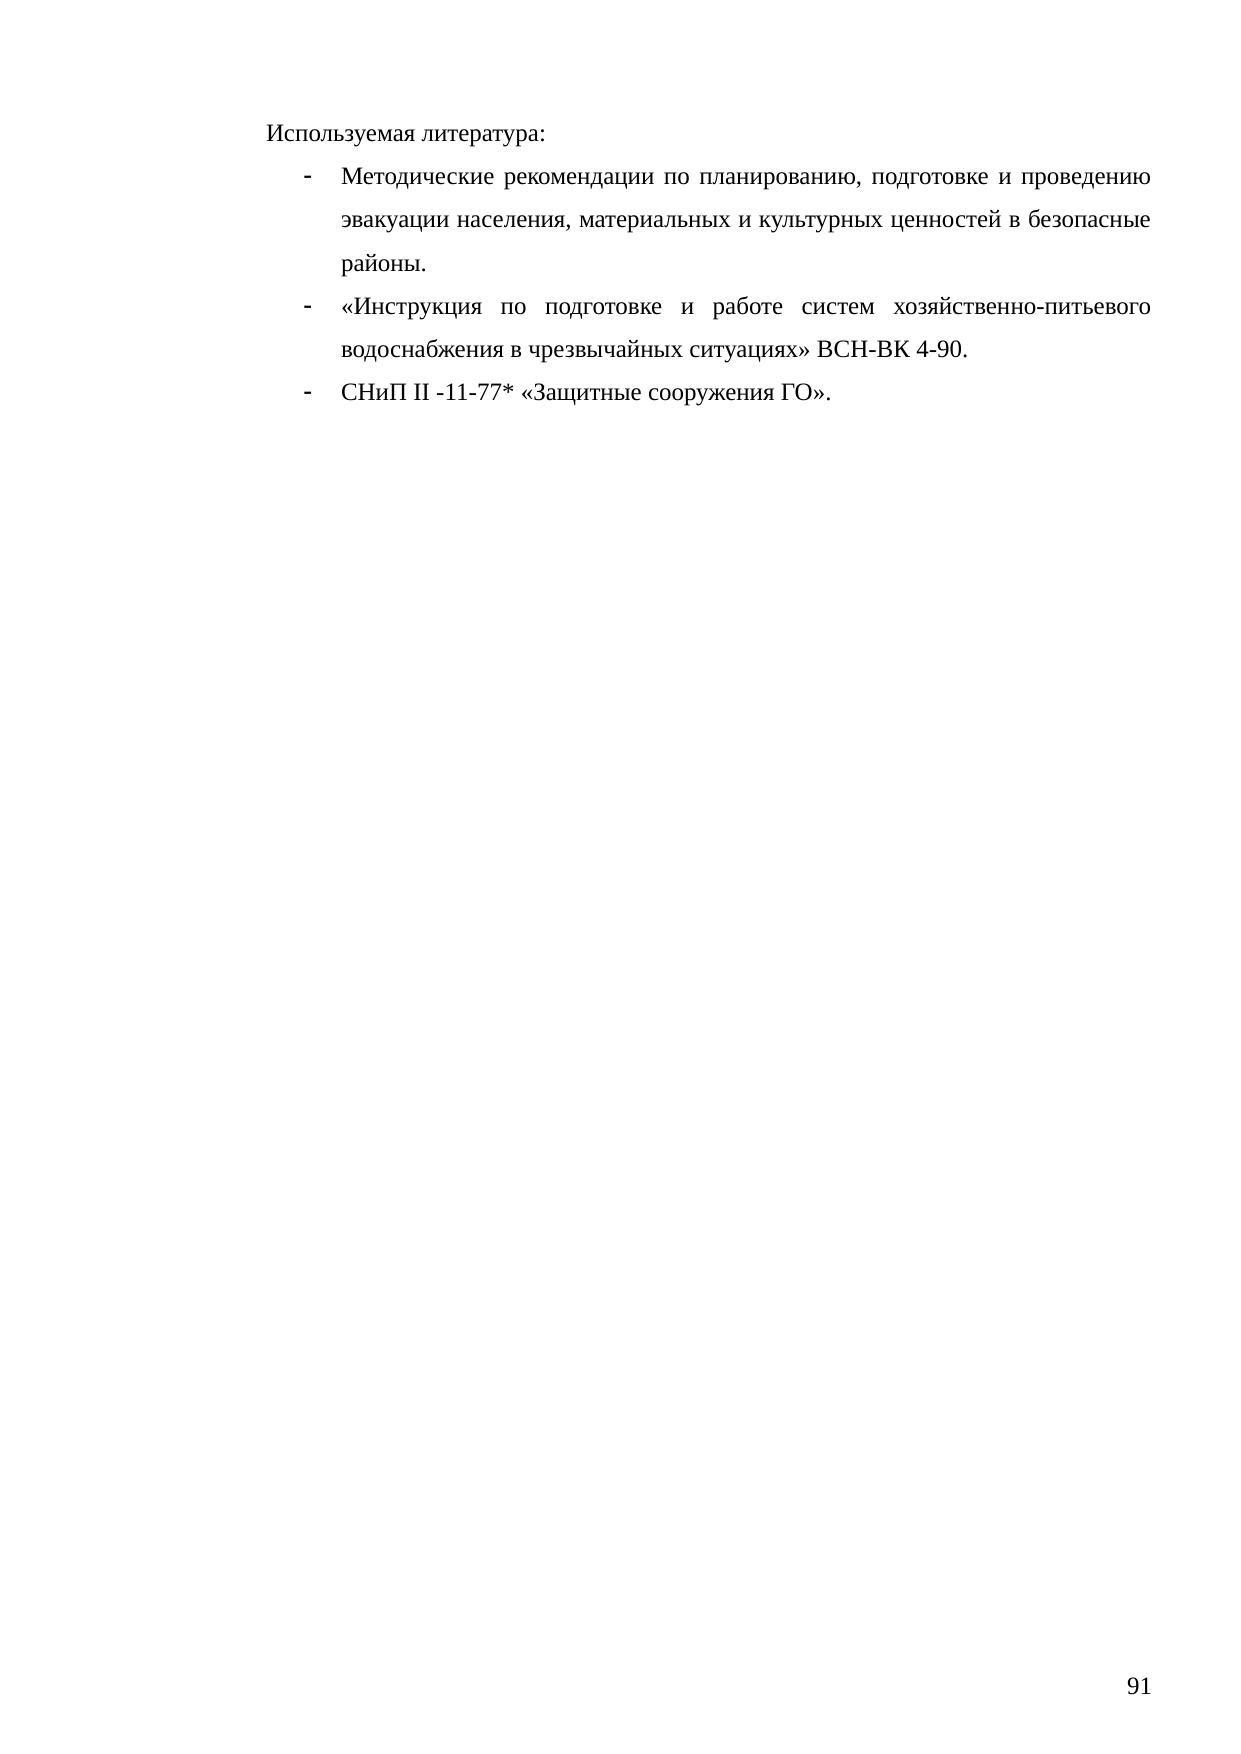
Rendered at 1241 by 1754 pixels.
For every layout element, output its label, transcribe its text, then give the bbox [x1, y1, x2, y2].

text Используемая литература: [177, 118, 1152, 147]
list СНиП II -11-77* «Защитные сооружения ГО». [303, 377, 1152, 406]
list Методические рекомендации по планированию, подготовке и проведению эвакуации населения, материальных и культурных ценностей в безопасные районы. [303, 161, 1152, 276]
list «Инструкция по подготовке и работе систем хозяйственно-питьевого водоснабжения в чрезвычайных ситуациях» ВСН-ВК 4-90. [303, 291, 1152, 363]
